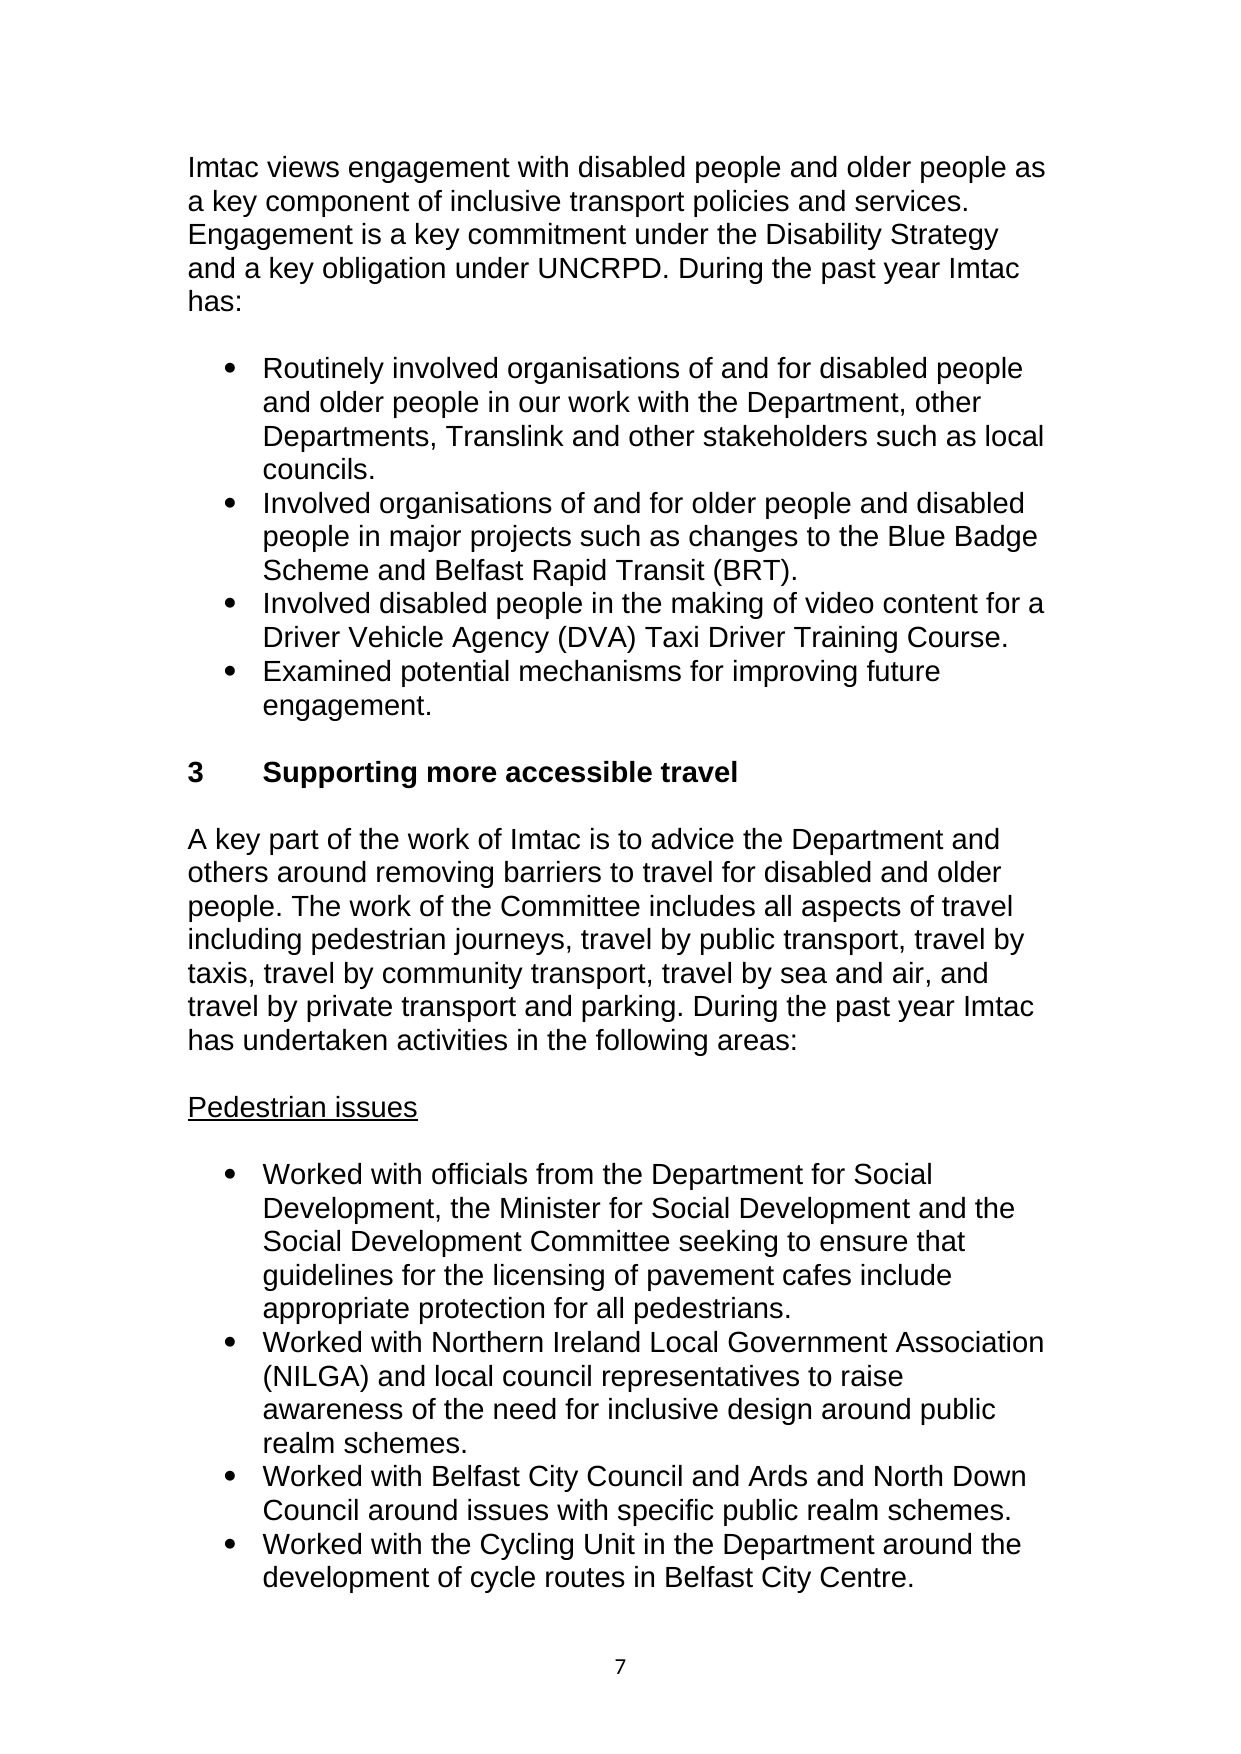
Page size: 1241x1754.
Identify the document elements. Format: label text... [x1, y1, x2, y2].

text Pedestrian issues [187, 1090, 1053, 1123]
list Involved disabled people in the making of video content for a Driver Vehicle Agency (DVA) Taxi Driver Training Course. [225, 586, 1053, 654]
list Worked with Northern Ireland Local Government Association (NILGA) and local council representatives to raise awareness of the need for inclusive design around public realm schemes. [225, 1325, 1053, 1459]
list Worked with the Cycling Unit in the Department around the development of cycle routes in Belfast City Centre. [225, 1527, 1053, 1594]
text A key part of the work of Imtac is to advice the Department and others around removing barriers to travel for disabled and older people. The work of the Committee includes all aspects of travel including pedestrian journeys, travel by public transport, travel by taxis, travel by community transport, travel by sea and air, and travel by private transport and parking. During the past year Imtac has undertaken activities in the following areas: [187, 822, 1053, 1056]
list Involved organisations of and for older people and disabled people in major projects such as changes to the Blue Badge Scheme and Belfast Rapid Transit (BRT). [225, 486, 1053, 586]
list Worked with Belfast City Council and Ards and North Down Council around issues with specific public realm schemes. [225, 1459, 1053, 1527]
list Routinely involved organisations of and for disabled people and older people in our work with the Department, other Departments, Translink and other stakeholders such as local councils. [225, 351, 1053, 486]
list Examined potential mechanisms for improving future engagement. [225, 654, 1053, 721]
text 3 Supporting more accessible travel [187, 754, 1053, 788]
list Worked with officials from the Department for Social Development, the Minister for Social Development and the Social Development Committee seeking to ensure that guidelines for the licensing of pavement cafes include appropriate protection for all pedestrians. [225, 1157, 1053, 1325]
text Imtac views engagement with disabled people and older people as a key component of inclusive transport policies and services. Engagement is a key commitment under the Disability Strategy and a key obligation under UNCRPD. During the past year Imtac has: [187, 150, 1053, 318]
